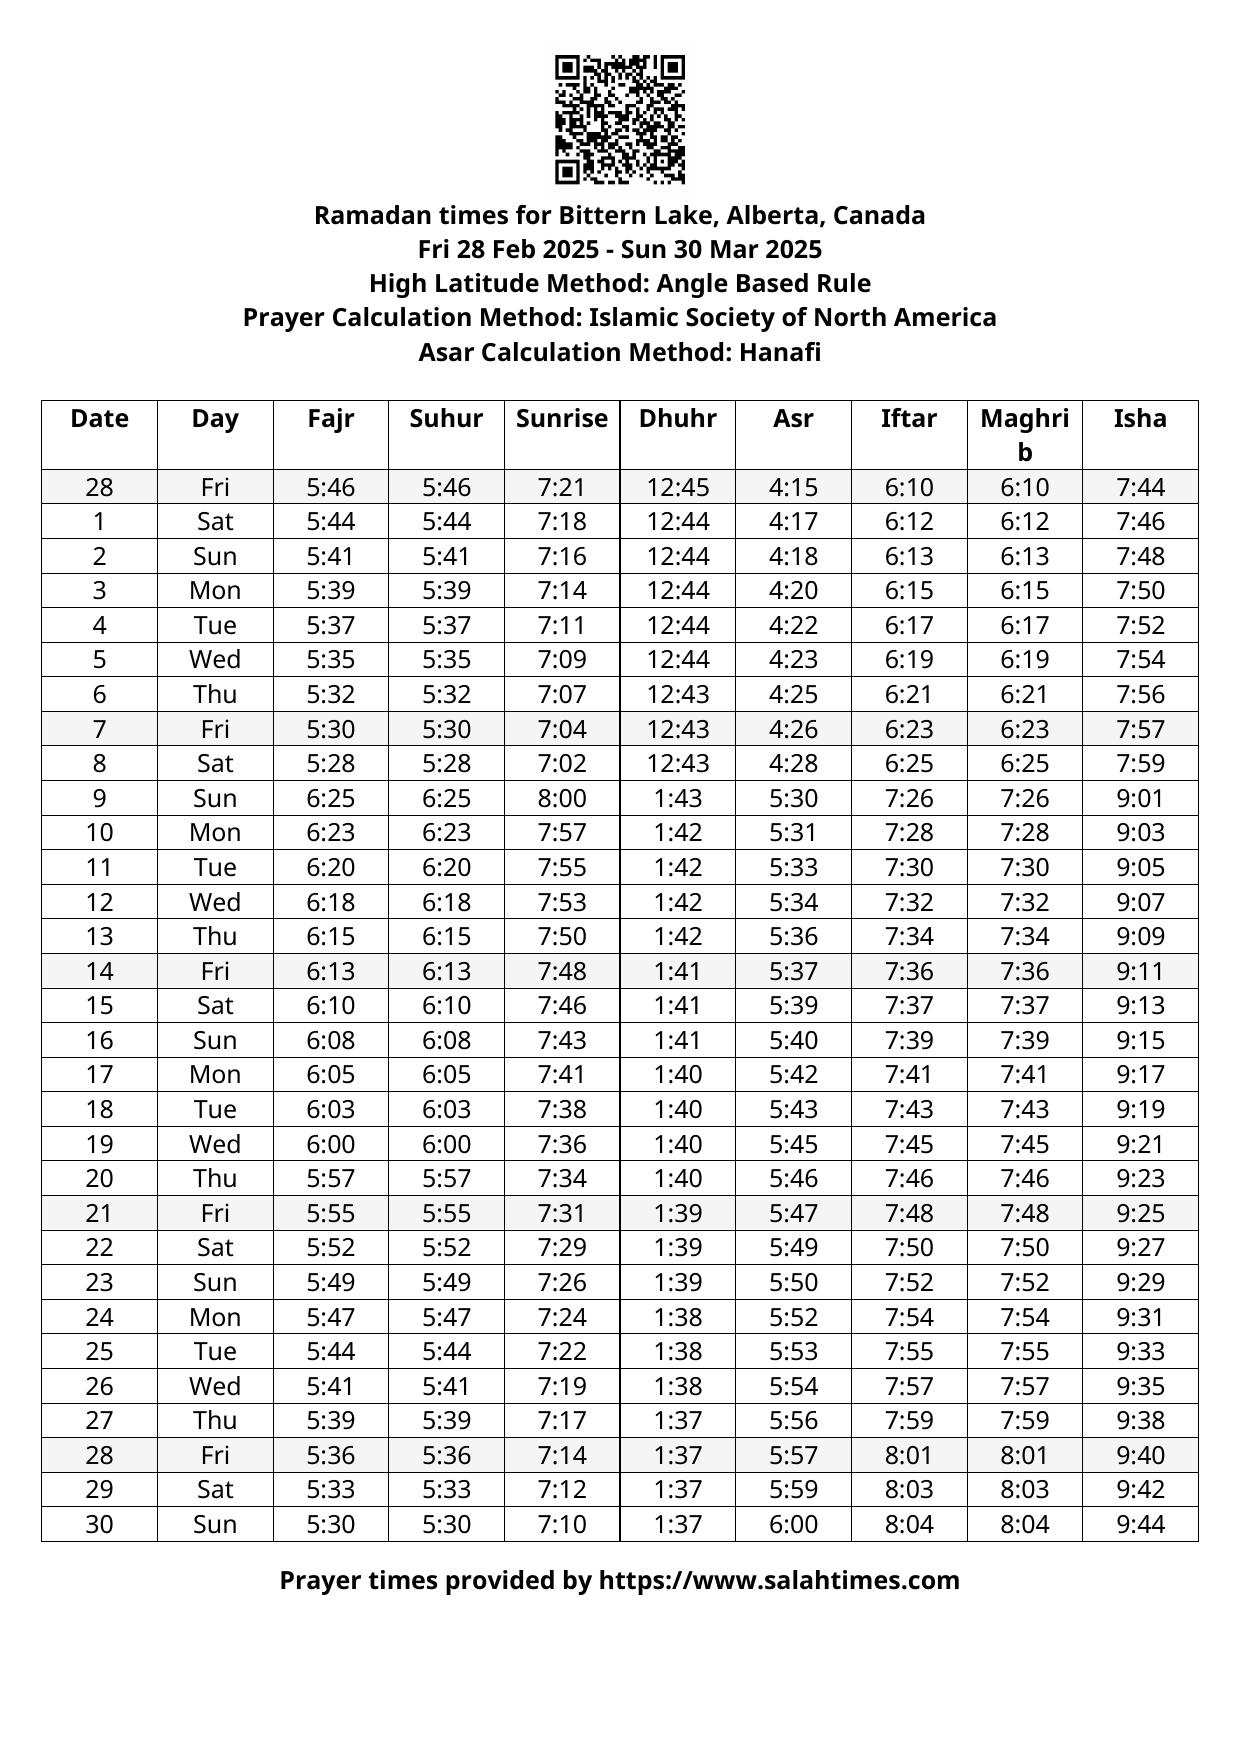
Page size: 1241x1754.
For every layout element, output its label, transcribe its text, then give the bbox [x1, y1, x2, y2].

table_cell 7:46 [968, 1161, 1082, 1195]
table_cell 7:53 [505, 885, 619, 918]
table_header Day [158, 401, 273, 469]
table_cell 5 [42, 643, 157, 676]
table_header Iftar [852, 401, 967, 469]
table_cell 7:07 [505, 677, 619, 711]
table_cell 6:15 [968, 574, 1082, 607]
table_cell 7:26 [505, 1265, 619, 1299]
table_cell Wed [158, 643, 273, 676]
table_cell 9:17 [1083, 1058, 1198, 1091]
table_cell 7:12 [505, 1473, 619, 1506]
table_cell 6:12 [968, 504, 1082, 538]
table_cell 12:44 [621, 574, 735, 607]
table_cell 7:30 [852, 850, 967, 884]
table_cell Tue [158, 850, 273, 884]
table_cell 6:20 [274, 850, 388, 884]
table_cell 1:37 [621, 1473, 735, 1506]
table_cell 7:09 [505, 643, 619, 676]
table_cell 5:44 [274, 1334, 388, 1368]
table_cell 5:36 [736, 919, 851, 953]
table_cell 7:59 [968, 1404, 1082, 1437]
table_cell 7:50 [1083, 574, 1198, 607]
table_cell 9:33 [1083, 1334, 1198, 1368]
table_cell Sat [158, 746, 273, 780]
table_cell Mon [158, 816, 273, 849]
table_cell 6:23 [968, 712, 1082, 745]
table_cell 6:20 [389, 850, 504, 884]
table_cell 12:43 [621, 677, 735, 711]
table_cell 6:03 [389, 1092, 504, 1126]
table_cell 7:52 [1083, 608, 1198, 642]
table_cell Mon [158, 1058, 273, 1091]
table_cell 5:52 [736, 1300, 851, 1333]
table_cell 15 [42, 989, 157, 1022]
table_cell 7:43 [852, 1092, 967, 1126]
table_cell 4:26 [736, 712, 851, 745]
table_cell 6:21 [968, 677, 1082, 711]
table_cell 7:24 [505, 1300, 619, 1333]
table_cell 7:48 [1083, 539, 1198, 572]
table_cell 7:52 [852, 1265, 967, 1299]
text Prayer times provided by https://www.salahtimes.com [42, 1563, 1198, 1597]
table_cell 26 [42, 1369, 157, 1402]
table_cell 2 [42, 539, 157, 572]
table_cell 6:08 [389, 1023, 504, 1057]
table_cell 7:54 [852, 1300, 967, 1333]
table_cell 6:17 [968, 608, 1082, 642]
table_cell 7:30 [968, 850, 1082, 884]
table_cell 5:39 [736, 989, 851, 1022]
table_cell 6:25 [852, 746, 967, 780]
table_cell 5:33 [389, 1473, 504, 1506]
table_cell 7:56 [1083, 677, 1198, 711]
table_cell 7:21 [505, 470, 619, 503]
table_cell 7:45 [968, 1127, 1082, 1160]
table_cell 6:19 [968, 643, 1082, 676]
table_cell 1:40 [621, 1058, 735, 1091]
table_cell 5:49 [736, 1231, 851, 1264]
table_cell 20 [42, 1161, 157, 1195]
table_cell Thu [158, 919, 273, 953]
table_cell 4:23 [736, 643, 851, 676]
table_cell 6:18 [274, 885, 388, 918]
table_cell 6:12 [852, 504, 967, 538]
table_cell 19 [42, 1127, 157, 1160]
table_cell 9:35 [1083, 1369, 1198, 1402]
table_cell 9:38 [1083, 1404, 1198, 1437]
table_cell Sat [158, 504, 273, 538]
table_header Isha [1083, 401, 1198, 469]
table_cell Sun [158, 781, 273, 814]
table_cell 4:17 [736, 504, 851, 538]
table_cell 5:36 [389, 1438, 504, 1472]
table_cell 6:13 [389, 954, 504, 987]
table_cell 12:44 [621, 608, 735, 642]
table_cell 8:03 [852, 1473, 967, 1506]
table_cell 7:50 [505, 919, 619, 953]
table_cell 29 [42, 1473, 157, 1506]
table_header Asr [736, 401, 851, 469]
table_cell 5:28 [274, 746, 388, 780]
table_cell 5:56 [736, 1404, 851, 1437]
table_cell 6:05 [389, 1058, 504, 1091]
table_cell 1:39 [621, 1265, 735, 1299]
table_cell 7:50 [852, 1231, 967, 1264]
table_cell 22 [42, 1231, 157, 1264]
table_cell Sat [158, 1473, 273, 1506]
table_cell 6:19 [852, 643, 967, 676]
table_cell 7:39 [968, 1023, 1082, 1057]
table_cell 23 [42, 1265, 157, 1299]
table_cell 1:37 [621, 1438, 735, 1472]
table_cell 6 [42, 677, 157, 711]
table_cell 7:34 [505, 1161, 619, 1195]
table_cell 12 [42, 885, 157, 918]
table_cell 7:46 [852, 1161, 967, 1195]
table_cell 7:59 [852, 1404, 967, 1437]
table_cell 5:31 [736, 816, 851, 849]
table_cell 5:57 [274, 1161, 388, 1195]
table_cell 6:15 [274, 919, 388, 953]
table_cell Thu [158, 1161, 273, 1195]
table_cell 5:55 [389, 1196, 504, 1229]
table_cell 18 [42, 1092, 157, 1126]
table_cell 3 [42, 574, 157, 607]
table_cell 1:42 [621, 919, 735, 953]
table_header Sunrise [505, 401, 619, 469]
table_cell 1 [42, 504, 157, 538]
table_cell 7:57 [852, 1369, 967, 1402]
table_cell 9:27 [1083, 1231, 1198, 1264]
table_cell 7:48 [968, 1196, 1082, 1229]
table_cell 4:22 [736, 608, 851, 642]
table_cell 6:25 [968, 746, 1082, 780]
text High Latitude Method: Angle Based Rule [42, 266, 1198, 300]
table_cell 1:40 [621, 1161, 735, 1195]
table_cell 9:23 [1083, 1161, 1198, 1195]
table_cell 6:23 [852, 712, 967, 745]
table_cell 9 [42, 781, 157, 814]
table_cell 5:49 [389, 1265, 504, 1299]
table_cell Fri [158, 954, 273, 987]
table_cell 7:55 [852, 1334, 967, 1368]
table_cell 7:48 [852, 1196, 967, 1229]
table_cell 7:57 [1083, 712, 1198, 745]
table_cell 5:36 [274, 1438, 388, 1472]
table_cell 7:52 [968, 1265, 1082, 1299]
table_cell 7:39 [852, 1023, 967, 1057]
table_cell 1:42 [621, 885, 735, 918]
table_cell 11 [42, 850, 157, 884]
table_cell 4:15 [736, 470, 851, 503]
table_cell 1:43 [621, 781, 735, 814]
table_cell 9:40 [1083, 1438, 1198, 1472]
table_cell 1:42 [621, 850, 735, 884]
table_cell 5:41 [389, 539, 504, 572]
table_cell 7:16 [505, 539, 619, 572]
table_cell 6:13 [968, 539, 1082, 572]
table_header Date [42, 401, 157, 469]
table_cell 6:13 [274, 954, 388, 987]
table_cell 8:04 [968, 1507, 1082, 1541]
table_cell 7:43 [505, 1023, 619, 1057]
table_cell 7:19 [505, 1369, 619, 1402]
table_cell 8:00 [505, 781, 619, 814]
table_cell 1:40 [621, 1127, 735, 1160]
table_cell 5:52 [389, 1231, 504, 1264]
table_cell 6:23 [274, 816, 388, 849]
table_cell 7:37 [968, 989, 1082, 1022]
table_cell 7:28 [852, 816, 967, 849]
table_cell 12:43 [621, 712, 735, 745]
table_cell 7:54 [968, 1300, 1082, 1333]
table_cell 7:41 [968, 1058, 1082, 1091]
table_cell 5:53 [736, 1334, 851, 1368]
table_cell 9:05 [1083, 850, 1198, 884]
table_cell 7:17 [505, 1404, 619, 1437]
table_cell Sun [158, 539, 273, 572]
table_cell 5:49 [274, 1265, 388, 1299]
table_cell 9:01 [1083, 781, 1198, 814]
table_cell 5:41 [389, 1369, 504, 1402]
table_cell 5:39 [389, 574, 504, 607]
table_cell Sun [158, 1265, 273, 1299]
table_header Maghrib [968, 401, 1082, 469]
table_cell 9:31 [1083, 1300, 1198, 1333]
table_cell 6:10 [968, 470, 1082, 503]
table_cell 5:42 [736, 1058, 851, 1091]
table_cell 1:39 [621, 1231, 735, 1264]
table_cell 9:13 [1083, 989, 1198, 1022]
table_cell 7:26 [968, 781, 1082, 814]
table_cell 7:28 [968, 816, 1082, 849]
table_cell 5:52 [274, 1231, 388, 1264]
table_cell 5:55 [274, 1196, 388, 1229]
table_cell 8:01 [968, 1438, 1082, 1472]
table_cell 8:03 [968, 1473, 1082, 1506]
table_cell Wed [158, 1127, 273, 1160]
table_cell Thu [158, 677, 273, 711]
table_cell 6:05 [274, 1058, 388, 1091]
table_cell Fri [158, 1438, 273, 1472]
table_cell 6:25 [274, 781, 388, 814]
table_cell 30 [42, 1507, 157, 1541]
table_cell 27 [42, 1404, 157, 1437]
table_cell 5:46 [736, 1161, 851, 1195]
table_cell Tue [158, 1334, 273, 1368]
table_cell 5:46 [389, 470, 504, 503]
table_cell 7:46 [505, 989, 619, 1022]
table_cell 9:19 [1083, 1092, 1198, 1126]
table_cell 6:10 [852, 470, 967, 503]
table_cell 5:45 [736, 1127, 851, 1160]
table_cell 7:36 [852, 954, 967, 987]
table_cell 7:11 [505, 608, 619, 642]
table_cell 9:07 [1083, 885, 1198, 918]
table_cell 5:32 [274, 677, 388, 711]
table_cell 5:54 [736, 1369, 851, 1402]
table_cell 5:37 [274, 608, 388, 642]
table_cell 24 [42, 1300, 157, 1333]
table_cell 7:26 [852, 781, 967, 814]
table_header Suhur [389, 401, 504, 469]
table_cell 1:38 [621, 1300, 735, 1333]
table_cell 4:25 [736, 677, 851, 711]
table_cell 5:39 [389, 1404, 504, 1437]
table_cell 21 [42, 1196, 157, 1229]
table_cell 9:03 [1083, 816, 1198, 849]
table_cell 4:28 [736, 746, 851, 780]
table_header Fajr [274, 401, 388, 469]
table_cell 4:20 [736, 574, 851, 607]
table_cell 5:28 [389, 746, 504, 780]
table_cell Tue [158, 1092, 273, 1126]
table_cell 1:39 [621, 1196, 735, 1229]
table_cell Wed [158, 1369, 273, 1402]
table_cell 7:48 [505, 954, 619, 987]
table_cell 5:47 [274, 1300, 388, 1333]
table_cell 6:25 [389, 781, 504, 814]
table_cell 5:32 [389, 677, 504, 711]
table_cell 1:38 [621, 1334, 735, 1368]
table_cell 5:30 [389, 1507, 504, 1541]
table_cell 7:57 [968, 1369, 1082, 1402]
table_cell 13 [42, 919, 157, 953]
table_cell 17 [42, 1058, 157, 1091]
table_cell Wed [158, 885, 273, 918]
table_cell 6:00 [736, 1507, 851, 1541]
table_cell Thu [158, 1404, 273, 1437]
table_cell 5:33 [736, 850, 851, 884]
table_cell 6:13 [852, 539, 967, 572]
table_cell Fri [158, 712, 273, 745]
table_cell 5:47 [736, 1196, 851, 1229]
table_cell 7:44 [1083, 470, 1198, 503]
table_cell 7:14 [505, 1438, 619, 1472]
table_cell 5:50 [736, 1265, 851, 1299]
table_cell 8:01 [852, 1438, 967, 1472]
table_cell 28 [42, 1438, 157, 1472]
table_cell 5:44 [389, 504, 504, 538]
table_cell 7:34 [852, 919, 967, 953]
table_cell 7:45 [852, 1127, 967, 1160]
table_cell Fri [158, 1196, 273, 1229]
table_cell 5:43 [736, 1092, 851, 1126]
table_cell 5:30 [274, 1507, 388, 1541]
table_cell 12:44 [621, 504, 735, 538]
table_cell 5:44 [389, 1334, 504, 1368]
table_cell 16 [42, 1023, 157, 1057]
table_cell 5:37 [736, 954, 851, 987]
table_cell 5:39 [274, 1404, 388, 1437]
table_cell 7:02 [505, 746, 619, 780]
table_cell 1:41 [621, 1023, 735, 1057]
table_cell 9:44 [1083, 1507, 1198, 1541]
table_cell 5:33 [274, 1473, 388, 1506]
table_cell 7:41 [505, 1058, 619, 1091]
table_cell 6:08 [274, 1023, 388, 1057]
table_cell Tue [158, 608, 273, 642]
table_cell 12:45 [621, 470, 735, 503]
table_cell 9:21 [1083, 1127, 1198, 1160]
table_cell Sat [158, 989, 273, 1022]
table_cell 5:30 [389, 712, 504, 745]
table_cell 9:29 [1083, 1265, 1198, 1299]
table_cell 9:15 [1083, 1023, 1198, 1057]
text Asar Calculation Method: Hanafi [42, 334, 1198, 368]
table_cell 5:44 [274, 504, 388, 538]
table_cell 5:47 [389, 1300, 504, 1333]
text Prayer Calculation Method: Islamic Society of North America [42, 300, 1198, 334]
table_cell 14 [42, 954, 157, 987]
table_cell 7:46 [1083, 504, 1198, 538]
table_cell Mon [158, 574, 273, 607]
table_cell 7:55 [968, 1334, 1082, 1368]
table_cell 7 [42, 712, 157, 745]
table_cell 7:54 [1083, 643, 1198, 676]
table_cell 7:22 [505, 1334, 619, 1368]
table_cell 6:10 [274, 989, 388, 1022]
table_cell 5:46 [274, 470, 388, 503]
table_cell 5:30 [736, 781, 851, 814]
table_cell 5:34 [736, 885, 851, 918]
table_cell 7:55 [505, 850, 619, 884]
table_cell 6:18 [389, 885, 504, 918]
table_cell 5:35 [389, 643, 504, 676]
table_cell 8 [42, 746, 157, 780]
table_cell Fri [158, 470, 273, 503]
table_cell 5:39 [274, 574, 388, 607]
table_cell 5:37 [389, 608, 504, 642]
text Ramadan times for Bittern Lake, Alberta, Canada [42, 198, 1198, 232]
table_cell 7:31 [505, 1196, 619, 1229]
table_cell 7:57 [505, 816, 619, 849]
table_cell 10 [42, 816, 157, 849]
table_cell 5:30 [274, 712, 388, 745]
table_cell 6:00 [274, 1127, 388, 1160]
table_cell 7:32 [852, 885, 967, 918]
table_cell 5:35 [274, 643, 388, 676]
table_cell 9:09 [1083, 919, 1198, 953]
table_cell 7:14 [505, 574, 619, 607]
table_cell 4 [42, 608, 157, 642]
table_cell 9:42 [1083, 1473, 1198, 1506]
table_cell 6:03 [274, 1092, 388, 1126]
table_cell 7:50 [968, 1231, 1082, 1264]
table_cell 5:59 [736, 1473, 851, 1506]
table_cell 7:32 [968, 885, 1082, 918]
table_cell 6:23 [389, 816, 504, 849]
table_cell 7:43 [968, 1092, 1082, 1126]
table_cell 5:41 [274, 539, 388, 572]
table_cell 1:38 [621, 1369, 735, 1402]
table_cell 12:44 [621, 539, 735, 572]
table_cell 7:29 [505, 1231, 619, 1264]
table_cell 7:36 [968, 954, 1082, 987]
table_cell 25 [42, 1334, 157, 1368]
table_cell 7:04 [505, 712, 619, 745]
table_cell 9:11 [1083, 954, 1198, 987]
table_cell Mon [158, 1300, 273, 1333]
table_cell 6:15 [389, 919, 504, 953]
table_header Dhuhr [621, 401, 735, 469]
table_cell 4:18 [736, 539, 851, 572]
table_cell Sun [158, 1023, 273, 1057]
table_cell 5:40 [736, 1023, 851, 1057]
table_cell 1:37 [621, 1404, 735, 1437]
table_cell 28 [42, 470, 157, 503]
table_cell 8:04 [852, 1507, 967, 1541]
table_cell 1:37 [621, 1507, 735, 1541]
table_cell 6:15 [852, 574, 967, 607]
table_cell 5:57 [736, 1438, 851, 1472]
table_cell 9:25 [1083, 1196, 1198, 1229]
table_cell 7:10 [505, 1507, 619, 1541]
table_cell 1:40 [621, 1092, 735, 1126]
table_cell 7:59 [1083, 746, 1198, 780]
table_cell 7:18 [505, 504, 619, 538]
table_cell 5:57 [389, 1161, 504, 1195]
table_cell 6:00 [389, 1127, 504, 1160]
text Fri 28 Feb 2025 - Sun 30 Mar 2025 [42, 232, 1198, 266]
table_cell 7:37 [852, 989, 967, 1022]
table_cell Sat [158, 1231, 273, 1264]
table_cell 12:44 [621, 643, 735, 676]
table_cell 1:41 [621, 989, 735, 1022]
table_cell 1:41 [621, 954, 735, 987]
table_cell 7:38 [505, 1092, 619, 1126]
table_cell 6:17 [852, 608, 967, 642]
table_cell 7:36 [505, 1127, 619, 1160]
table_cell 1:42 [621, 816, 735, 849]
table_cell Sun [158, 1507, 273, 1541]
picture [542, 41, 699, 198]
table_cell 6:10 [389, 989, 504, 1022]
table_cell 5:41 [274, 1369, 388, 1402]
table_cell 7:34 [968, 919, 1082, 953]
table_cell 6:21 [852, 677, 967, 711]
table_cell 7:41 [852, 1058, 967, 1091]
table_cell 12:43 [621, 746, 735, 780]
